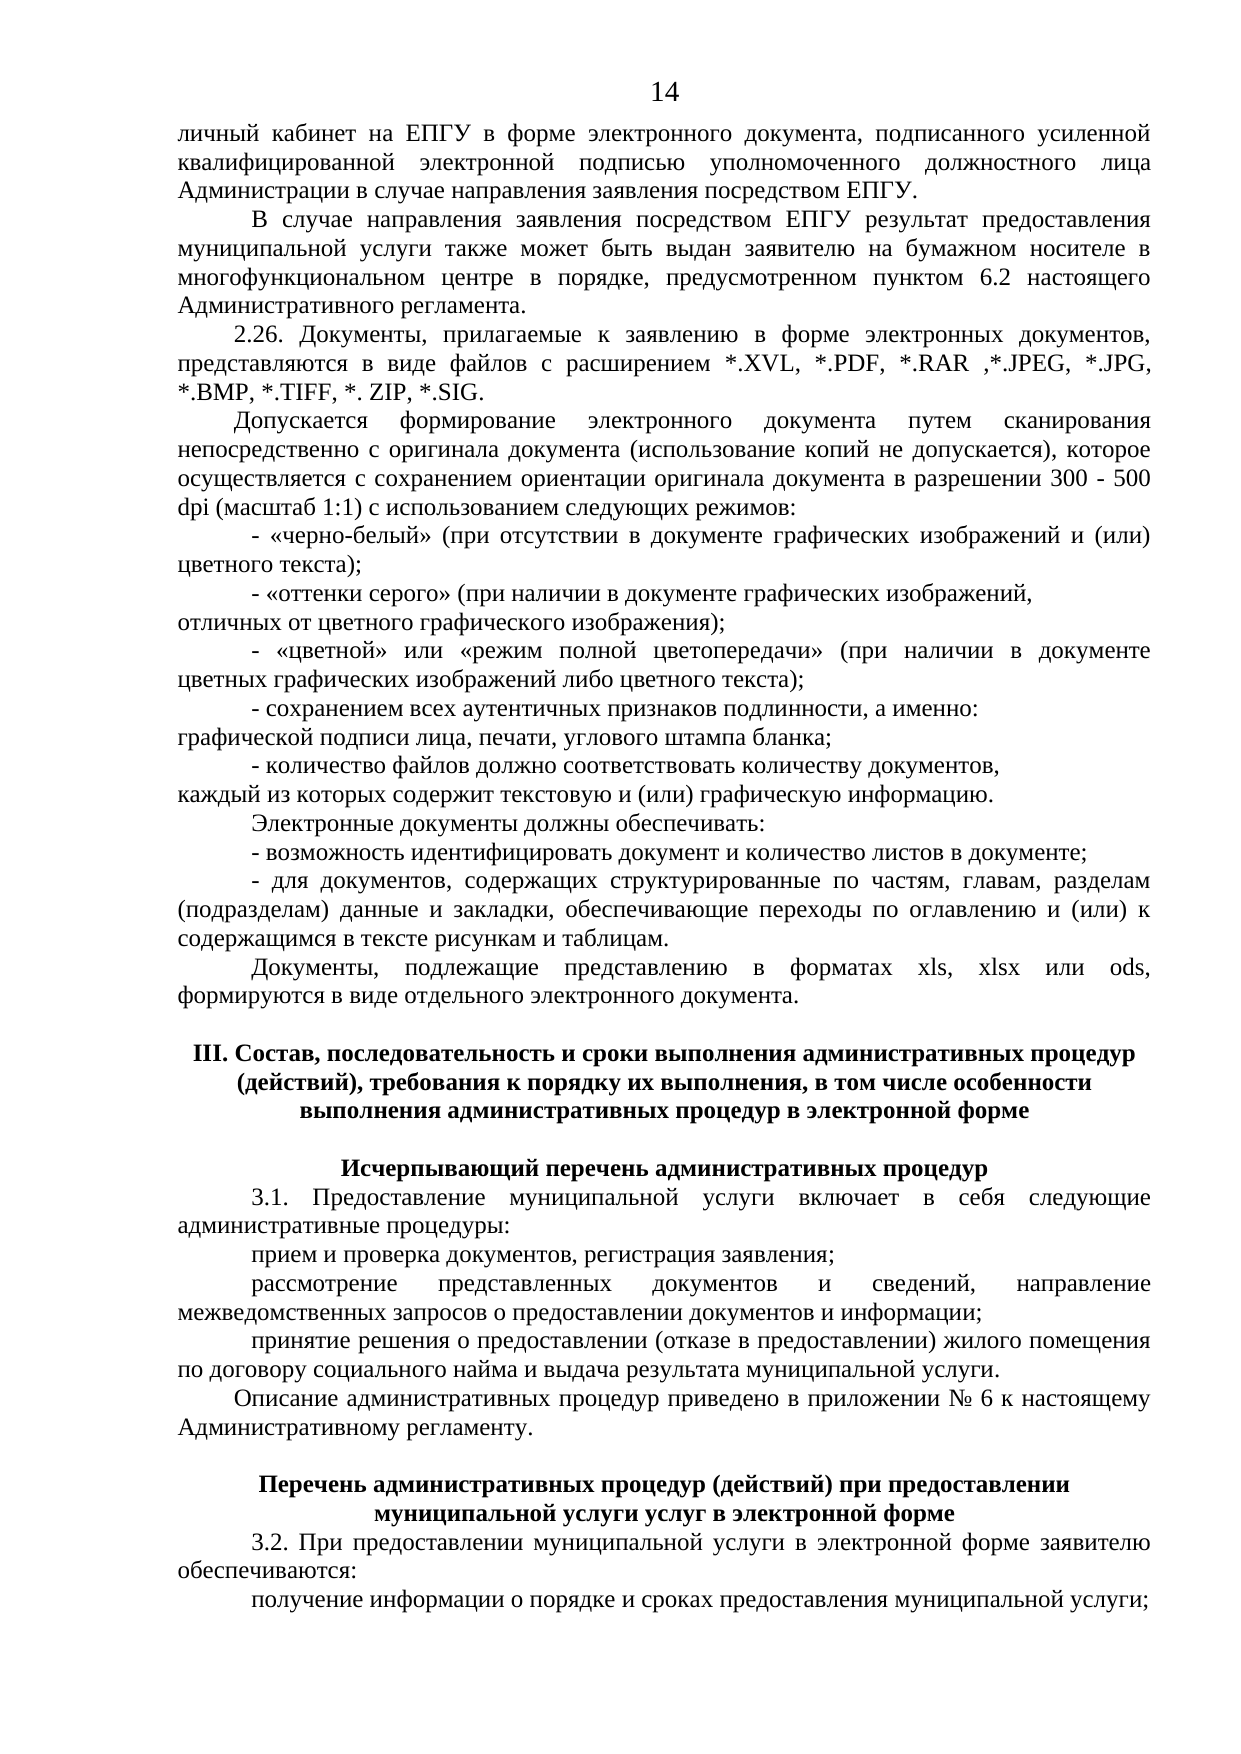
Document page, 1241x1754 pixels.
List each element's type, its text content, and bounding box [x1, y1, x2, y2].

text каждый из которых содержит текстовую и (или) графическую информацию. [177, 779, 1152, 808]
text Описание административных процедур приведено в приложении № 6 к настоящему Административному регламенту. [177, 1383, 1152, 1441]
text - возможность идентифицировать документ и количество листов в документе; [177, 837, 1152, 866]
text 2.26. Документы, прилагаемые к заявлению в форме электронных документов, представляются в виде файлов с расширением *.XVL, *.PDF, *.RAR ,*.JPEG, *.JPG, *.BMP, *.TIFF, *. ZIP, *.SIG. [177, 319, 1152, 406]
text Электронные документы должны обеспечивать: [177, 808, 1152, 837]
text - для документов, содержащих структурированные по частям, главам, разделам (подразделам) данные и закладки, обеспечивающие переходы по оглавлению и (или) к содержащимся в тексте рисункам и таблицам. [177, 866, 1152, 952]
text 3.1. Предоставление муниципальной услуги включает в себя следующие административные процедуры: [177, 1182, 1152, 1239]
text В случае направления заявления посредством ЕПГУ результат предоставления муниципальной услуги также может быть выдан заявителю на бумажном носителе в многофункциональном центре в порядке, предусмотренном пунктом 6.2 настоящего Административного регламента. [177, 204, 1152, 319]
text Допускается формирование электронного документа путем сканирования непосредственно с оригинала документа (использование копий не допускается), которое осуществляется с сохранением ориентации оригинала документа в разрешении 300 - 500 dpi (масштаб 1:1) с использованием следующих режимов: [177, 406, 1152, 521]
text принятие решения о предоставлении (отказе в предоставлении) жилого помещения по договору социального найма и выдача результата муниципальной услуги. [177, 1326, 1152, 1383]
text Документы, подлежащие представлению в форматах xls, xlsx или ods, формируются в виде отдельного электронного документа. [177, 952, 1152, 1009]
text III. Состав, последовательность и сроки выполнения административных процедур (действий), требования к порядку их выполнения, в том числе особенности выполнения административных процедур в электронной форме [177, 1038, 1152, 1124]
text Перечень административных процедур (действий) при предоставлении муниципальной услуги услуг в электронной форме [177, 1469, 1152, 1527]
text - «черно-белый» (при отсутствии в документе графических изображений и (или) цветного текста); [177, 521, 1152, 578]
text 3.2. При предоставлении муниципальной услуги в электронной форме заявителю обеспечиваются: [177, 1527, 1152, 1584]
text - «цветной» или «режим полной цветопередачи» (при наличии в документе цветных графических изображений либо цветного текста); [177, 636, 1152, 693]
text - сохранением всех аутентичных признаков подлинности, а именно: [177, 693, 1152, 722]
text - количество файлов должно соответствовать количеству документов, [177, 751, 1152, 779]
text Исчерпывающий перечень административных процедур [177, 1153, 1152, 1182]
text - «оттенки серого» (при наличии в документе графических изображений, [177, 578, 1152, 607]
text рассмотрение представленных документов и сведений, направление межведомственных запросов о предоставлении документов и информации; [177, 1268, 1152, 1326]
text получение информации о порядке и сроках предоставления муниципальной услуги; [177, 1584, 1152, 1613]
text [177, 118, 1152, 204]
text прием и проверка документов, регистрация заявления; [177, 1239, 1152, 1268]
text отличных от цветного графического изображения); [177, 607, 1152, 636]
text графической подписи лица, печати, углового штампа бланка; [177, 722, 1152, 751]
